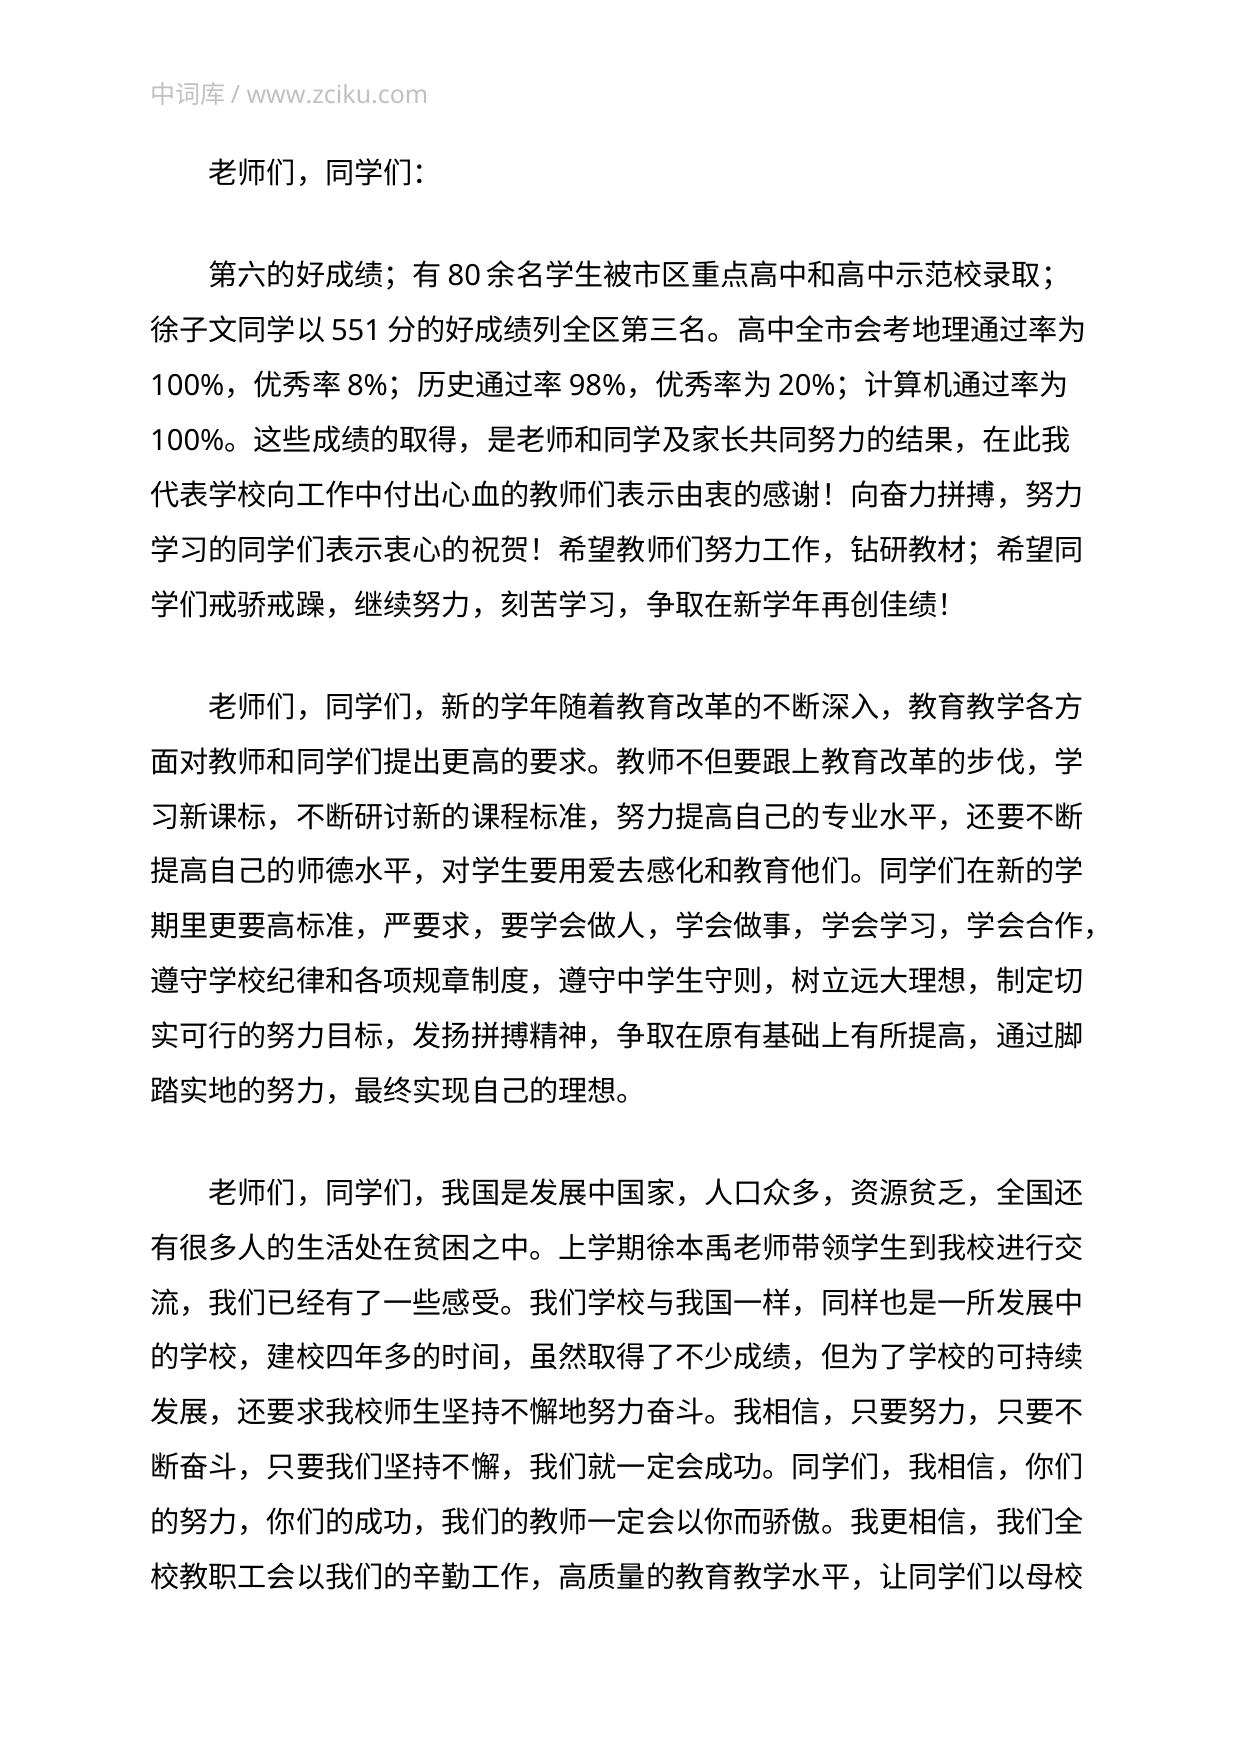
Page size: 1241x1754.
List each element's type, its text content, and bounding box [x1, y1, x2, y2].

text 老师们，同学们： [150, 150, 1090, 192]
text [150, 1169, 1090, 1596]
text 第六的好成绩；有80余名学生被市区重点高中和高中示范校录取；徐子文同学以551分的好成绩列全区第三名。高中全市会考地理通过率为100%，优秀率8%；历史通过率98%，优秀率为20%；计算机通过率为100%。这些成绩的取得，是老师和同学及家长共同努力的结果，在此我代表学校向工作中付出心血的教师们表示由衷的感谢！向奋力拼搏，努力学习的同学们表示衷心的祝贺！希望教师们努力工作，钻研教材；希望同学们戒骄戒躁，继续努力，刻苦学习，争取在新学年再创佳绩！ [150, 252, 1090, 624]
text 老师们，同学们，新的学年随着教育改革的不断深入，教育教学各方面对教师和同学们提出更高的要求。教师不但要跟上教育改革的步伐，学习新课标，不断研讨新的课程标准，努力提高自己的专业水平，还要不断提高自己的师德水平，对学生要用爱去感化和教育他们。同学们在新的学期里更要高标准，严要求，要学会做人，学会做事，学会学习，学会合作，遵守学校纪律和各项规章制度，遵守中学生守则，树立远大理想，制定切实可行的努力目标，发扬拼搏精神，争取在原有基础上有所提高，通过脚踏实地的努力，最终实现自己的理想。 [150, 683, 1090, 1110]
